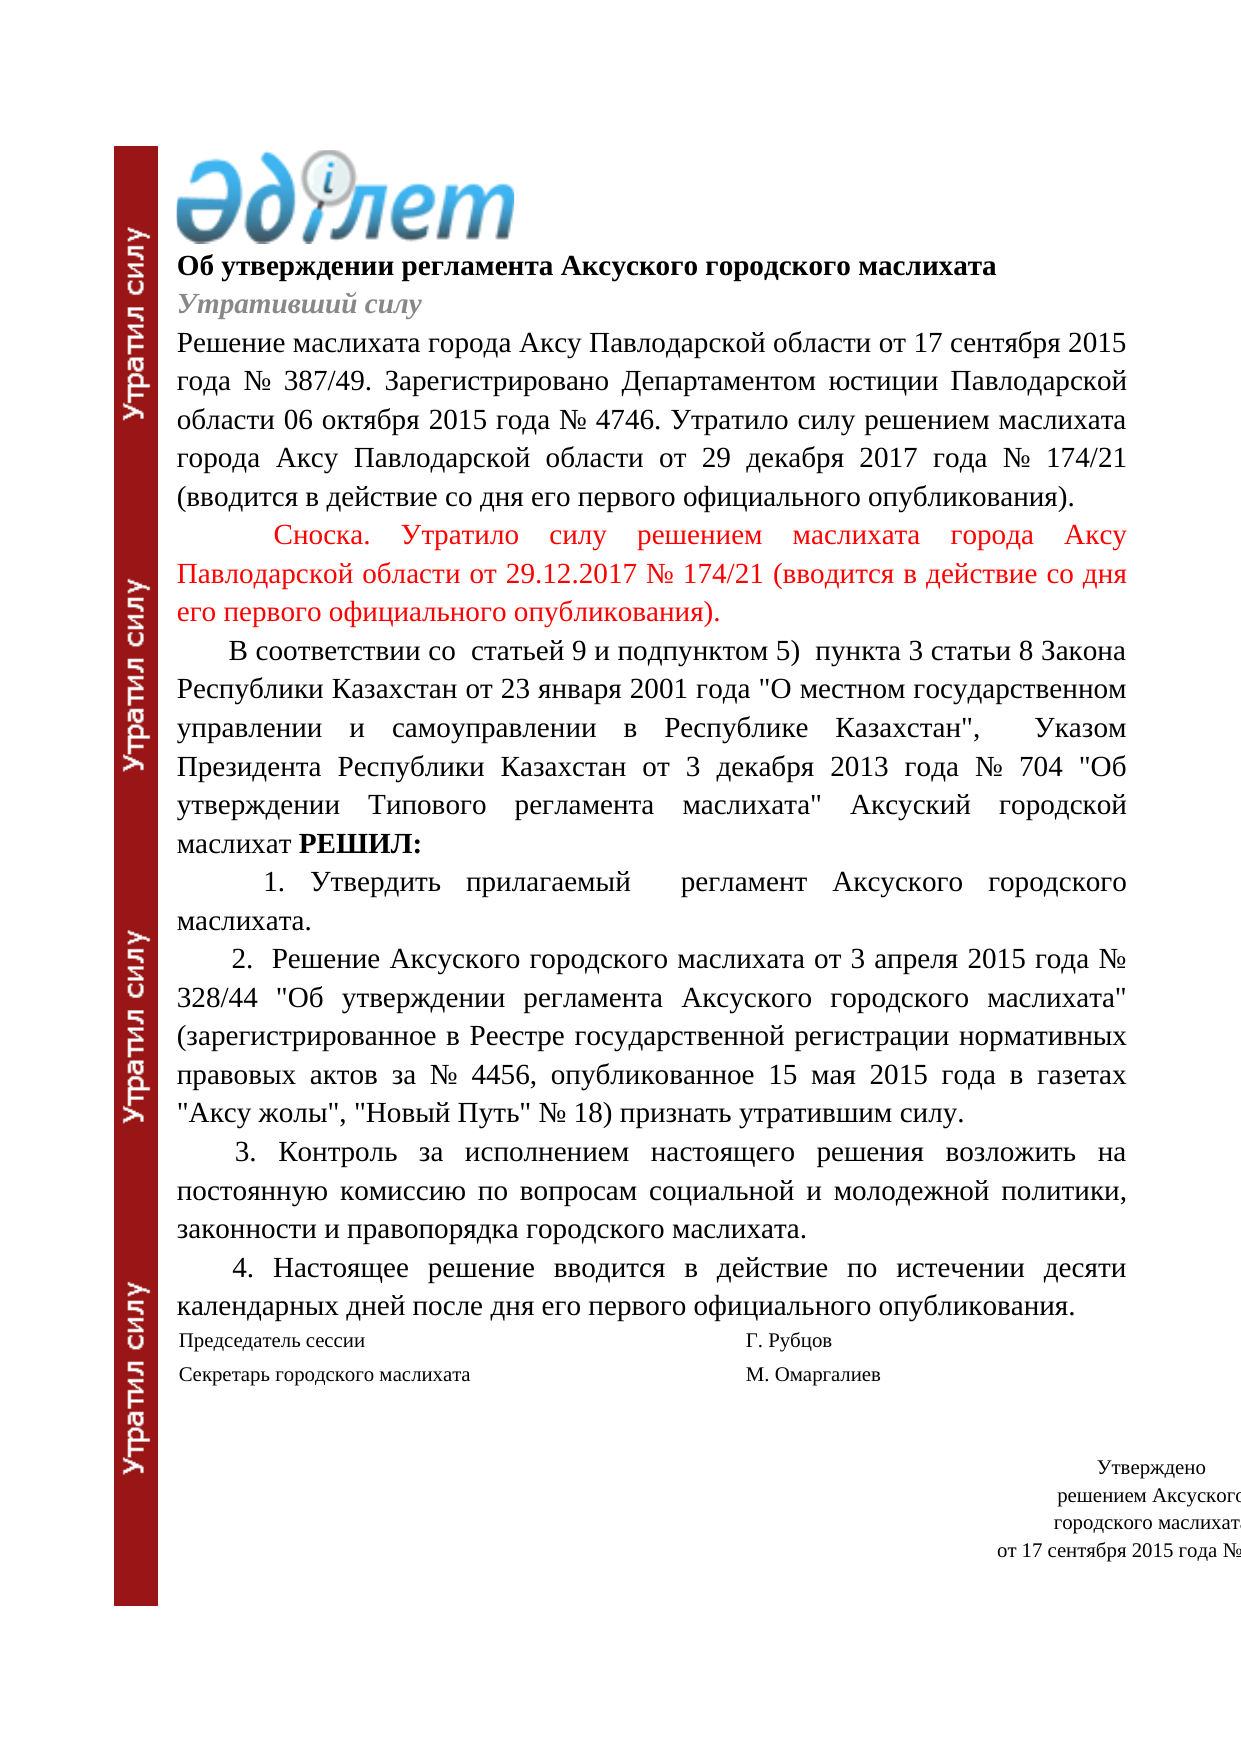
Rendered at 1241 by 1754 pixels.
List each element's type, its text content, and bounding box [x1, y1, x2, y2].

picture [114, 1393, 158, 1454]
picture [114, 1245, 158, 1250]
text В соответствии со статьей 9 и подпунктом 5) пункта 3 статьи 8 Закона Республики Казахстан от 23 января 2001 года "О местном государственном управлении и самоуправлении в Республике Казахстан", Указом Президента Республики Казахстан от 3 декабря 2013 года № 704 "Об утверждении Типового регламента маслихата" Аксуский городской маслихат РЕШИЛ: [112, 633, 1128, 859]
text Решение маслихата города Аксу Павлодарской области от 17 сентября 2015 года № 387/49. Зарегистрировано Департаментом юстиции Павлодарской области 06 октября 2015 года № 4746. Утратило силу решением маслихата города Аксу Павлодарской области от 29 декабря 2017 года № 174/21 (вводится в действие со дня его первого официального опубликования). [112, 325, 1128, 512]
picture [114, 859, 158, 864]
picture [114, 1129, 158, 1134]
picture [114, 146, 158, 248]
text Об утверждении регламента Аксуского городского маслихата [112, 248, 1128, 281]
table_header Утверждено решением Аксуского городского маслихата от 17 сентября 2015 года № 387/49 [912, 1454, 1240, 1567]
picture [114, 936, 158, 941]
picture [114, 1322, 158, 1327]
picture [114, 628, 158, 633]
text Сноска. Утратило силу решением маслихата города Аксу Павлодарской области от 29.12.2017 № 174/21 (вводится в действие со дня его первого официального опубликования). [112, 517, 1128, 628]
text 2. Решение Аксуского городского маслихата от 3 апреля 2015 года № 328/44 "Об утверждении регламента Аксуского городского маслихата" (зарегистрированное в Реестре государственной регистрации нормативных правовых актов за № 4456, опубликованное 15 мая 2015 года в газетах "Аксу жолы", "Новый Путь" № 18) признать утратившим силу. [112, 941, 1128, 1129]
picture [114, 320, 158, 325]
text 3. Контроль за исполнением настоящего решения возложить на постоянную комиссию по вопросам социальной и молодежной политики, законности и правопорядка городского маслихата. [112, 1134, 1128, 1245]
picture [176, 150, 515, 244]
picture [114, 281, 158, 286]
text 4. Настоящее решение вводится в действие по истечении десяти календарных дней после дня его первого официального опубликования. [112, 1250, 1128, 1322]
text 1. Утвердить прилагаемый регламент Аксуского городского маслихата. [112, 864, 1128, 936]
table_header [101, 1454, 912, 1567]
table_cell Секретарь городского маслихата [101, 1360, 742, 1393]
picture [114, 512, 158, 517]
table_header Г. Рубцов [742, 1327, 1240, 1360]
table_header Председатель сессии [101, 1327, 742, 1360]
text Утративший силу [112, 286, 1128, 320]
picture [114, 1567, 158, 1606]
table_cell М. Омаргалиев [742, 1360, 1240, 1393]
